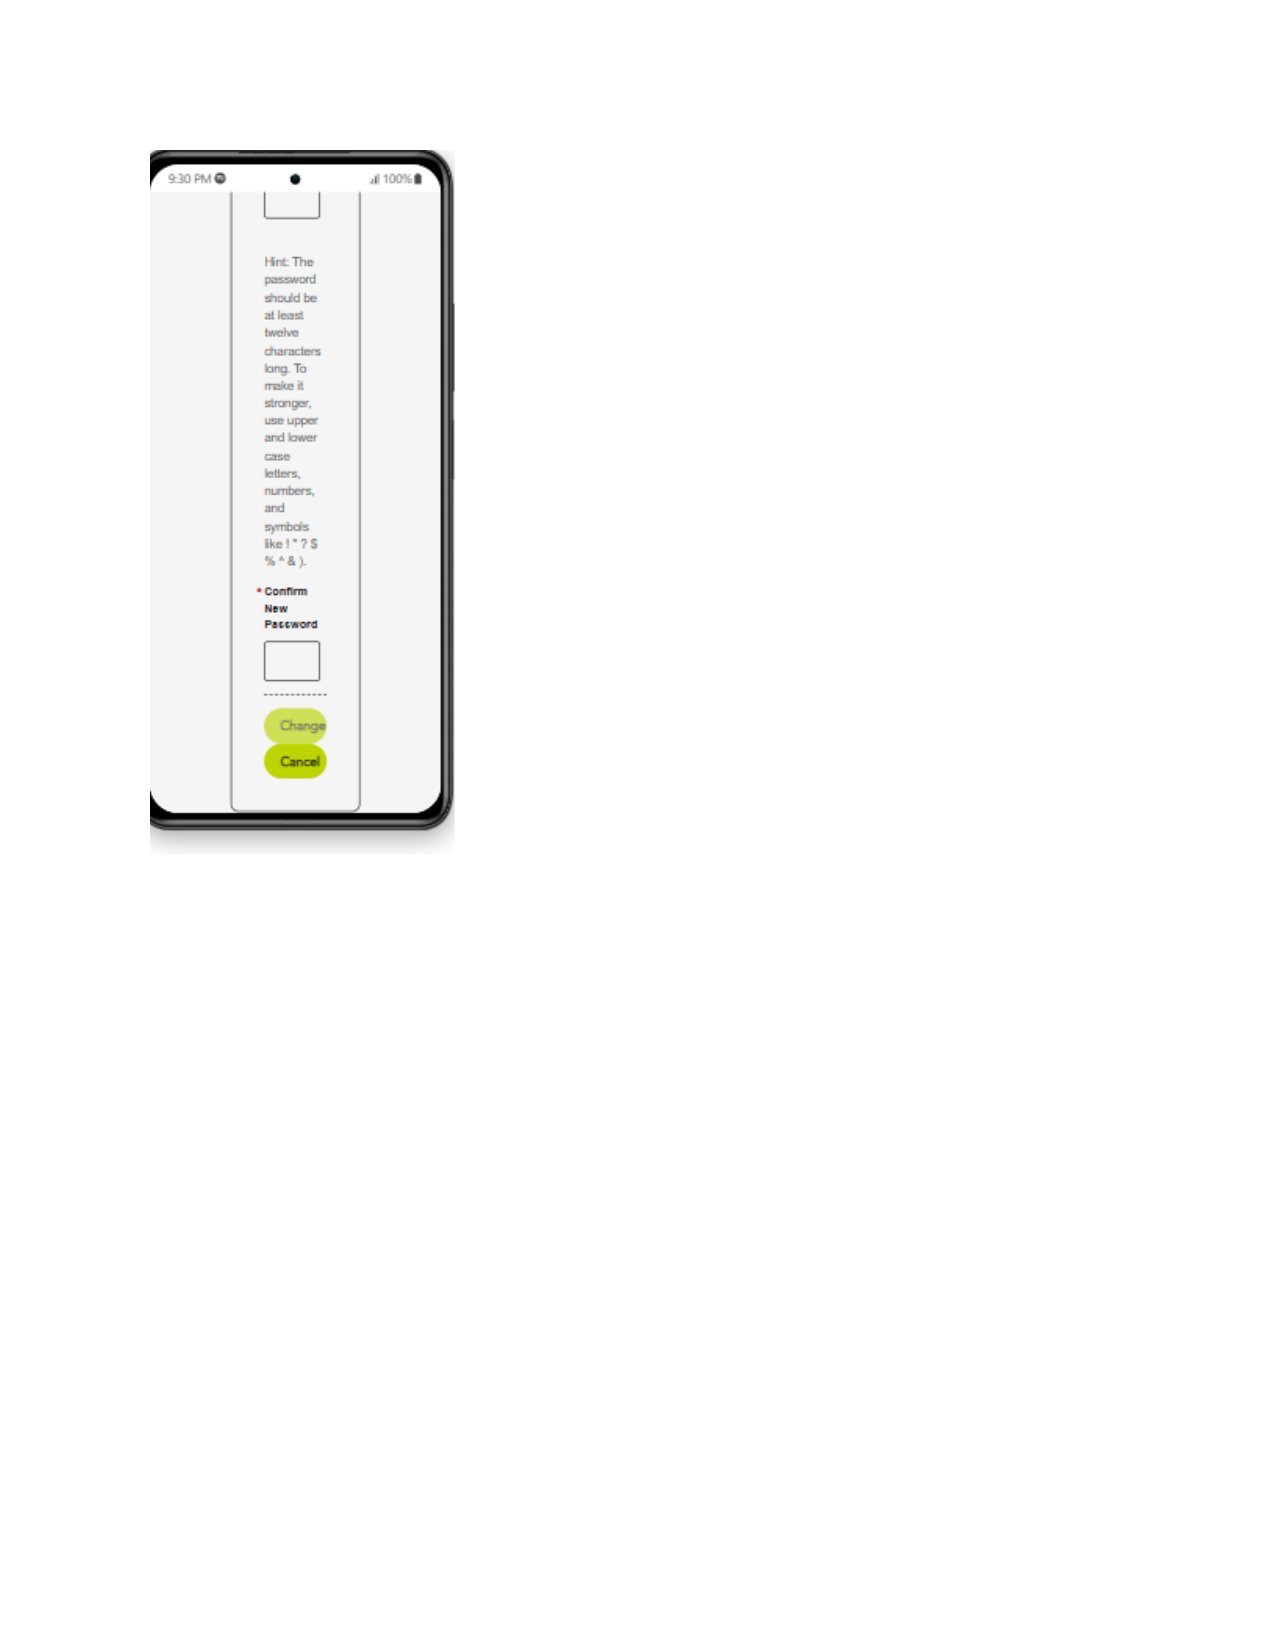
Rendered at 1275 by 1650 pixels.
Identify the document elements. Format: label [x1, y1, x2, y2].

picture [150, 150, 455, 854]
